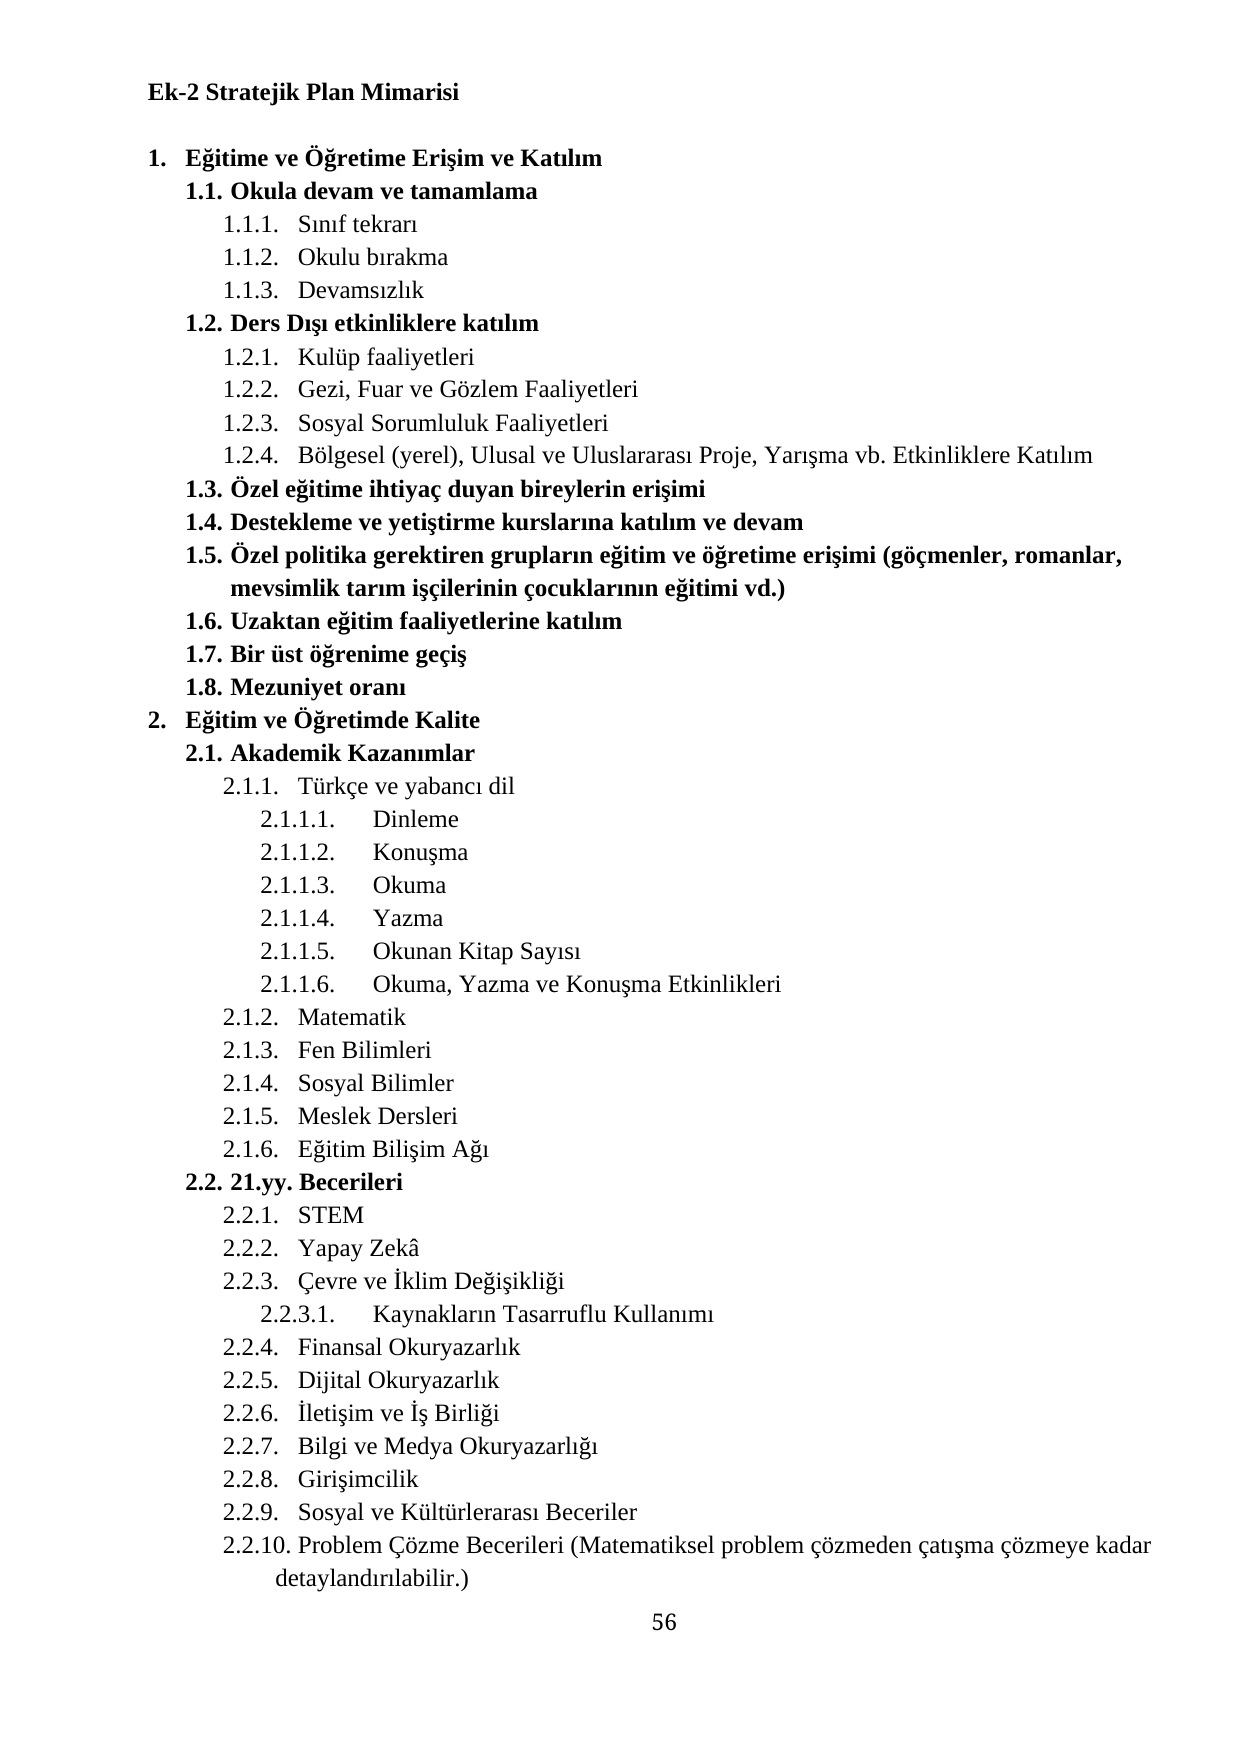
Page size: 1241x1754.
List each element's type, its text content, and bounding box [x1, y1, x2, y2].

list Özel eğitime ihtiyaç duyan bireylerin erişimi [185, 474, 1181, 502]
list Yapay Zekâ [223, 1233, 1181, 1262]
list Meslek Dersleri [223, 1101, 1181, 1130]
list Finansal Okuryazarlık [223, 1332, 1181, 1361]
list Sosyal ve Kültürlerarası Beceriler [223, 1497, 1181, 1526]
list Yazma [260, 903, 1181, 932]
list Destekleme ve yetiştirme kurslarına katılım ve devam [185, 507, 1181, 535]
list Okunan Kitap Sayısı [260, 936, 1181, 965]
list Kaynakların Tasarruflu Kullanımı [260, 1299, 1181, 1328]
list Eğitim Bilişim Ağı [223, 1134, 1181, 1163]
list Kulüp faaliyetleri [223, 342, 1181, 370]
list Bölgesel (yerel), Ulusal ve Uluslararası Proje, Yarışma vb. Etkinliklere Katılım [223, 441, 1181, 469]
text Ek-2 Stratejik Plan Mimarisi [148, 77, 1181, 106]
list Akademik Kazanımlar [185, 738, 1181, 767]
list 21.yy. Becerileri [185, 1167, 1181, 1196]
list Girişimcilik [223, 1464, 1181, 1493]
list Bilgi ve Medya Okuryazarlığı [223, 1431, 1181, 1460]
list Dijital Okuryazarlık [223, 1365, 1181, 1394]
list STEM [223, 1200, 1181, 1229]
list Özel politika gerektiren grupların eğitim ve öğretime erişimi (göçmenler, romanlar, mevsimlik tarım işçilerinin çocuklarının eğitimi vd.) [185, 540, 1181, 601]
list Fen Bilimleri [223, 1035, 1181, 1064]
list Matematik [223, 1002, 1181, 1031]
list Dinleme [260, 804, 1181, 833]
list Devamsızlık [223, 276, 1181, 304]
list Okulu bırakma [223, 242, 1181, 271]
list Ders Dışı etkinliklere katılım [185, 308, 1181, 337]
list Eğitime ve Öğretime Erişim ve Katılım [148, 143, 1181, 172]
list İletişim ve İş Birliği [223, 1398, 1181, 1427]
list Okuma, Yazma ve Konuşma Etkinlikleri [260, 969, 1181, 998]
list Konuşma [260, 837, 1181, 866]
list Türkçe ve yabancı dil [223, 771, 1181, 799]
list Sosyal Sorumluluk Faaliyetleri [223, 408, 1181, 436]
list Uzaktan eğitim faaliyetlerine katılım [185, 606, 1181, 634]
list Mezuniyet oranı [185, 672, 1181, 701]
list Bir üst öğrenime geçiş [185, 639, 1181, 667]
list Problem Çözme Becerileri (Matematiksel problem çözmeden çatışma çözmeye kadar detaylandırılabilir.) [223, 1530, 1181, 1592]
list Gezi, Fuar ve Gözlem Faaliyetleri [223, 374, 1181, 403]
list Sınıf tekrarı [223, 209, 1181, 238]
list Eğitim ve Öğretimde Kalite [148, 705, 1181, 733]
list Okuma [260, 870, 1181, 899]
list Okula devam ve tamamlama [185, 176, 1181, 205]
list Çevre ve İklim Değişikliği [223, 1266, 1181, 1295]
list Sosyal Bilimler [223, 1068, 1181, 1097]
